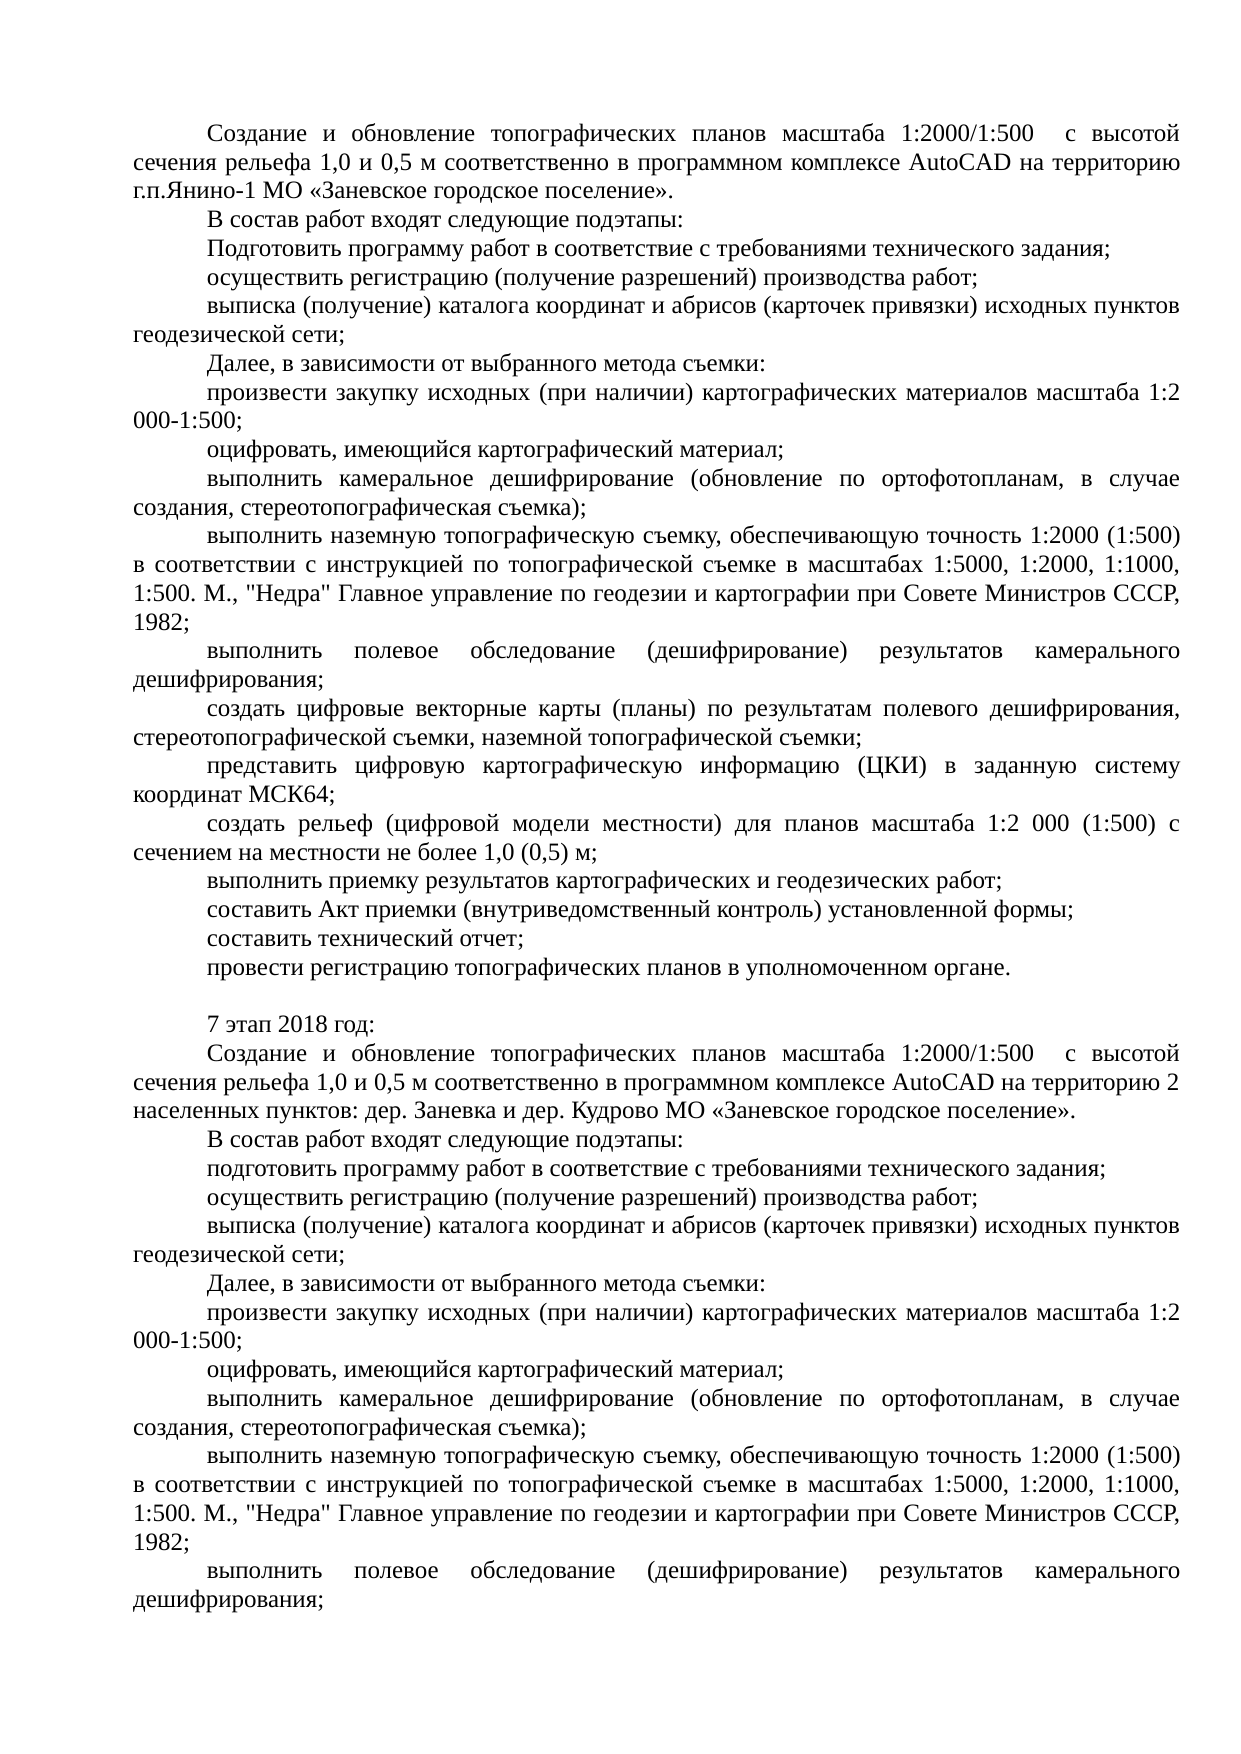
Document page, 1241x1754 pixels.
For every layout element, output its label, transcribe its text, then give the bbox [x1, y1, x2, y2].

text выполнить приемку результатов картографических и геодезических работ; [133, 866, 1181, 894]
text провести регистрацию топографических планов в уполномоченном органе. [133, 952, 1181, 981]
text подготовить программу работ в соответствие с требованиями технического задания; [133, 1153, 1181, 1182]
text Далее, в зависимости от выбранного метода съемки: [133, 348, 1181, 377]
text создать рельеф (цифровой модели местности) для планов масштаба 1:2 000 (1:500) с сечением на местности не более 1,0 (0,5) м; [133, 808, 1181, 866]
text выполнить полевое обследование (дешифрирование) результатов камерального дешифрирования; [133, 1556, 1181, 1613]
text выполнить наземную топографическую съемку, обеспечивающую точность 1:2000 (1:500) в соответствии с инструкцией по топографической съемке в масштабах 1:5000, 1:2000, 1:1000, 1:500. М., "Недра" Главное управление по геодезии и картографии при Совете Министров СССР, 1982; [133, 1441, 1181, 1556]
text оцифровать, имеющийся картографический материал; [133, 434, 1181, 463]
text В состав работ входят следующие подэтапы: [133, 1124, 1181, 1153]
text произвести закупку исходных (при наличии) картографических материалов масштаба 1:2 000-1:500; [133, 1297, 1181, 1354]
text составить Акт приемки (внутриведомственный контроль) установленной формы; [133, 894, 1181, 923]
text выписка (получение) каталога координат и абрисов (карточек привязки) исходных пунктов геодезической сети; [133, 1211, 1181, 1268]
text оцифровать, имеющийся картографический материал; [133, 1354, 1181, 1383]
text представить цифровую картографическую информацию (ЦКИ) в заданную систему координат МСК64; [133, 751, 1181, 808]
text осуществить регистрацию (получение разрешений) производства работ; [133, 262, 1181, 291]
text создать цифровые векторные карты (планы) по результатам полевого дешифрирования, стереотопографической съемки, наземной топографической съемки; [133, 693, 1181, 751]
text Создание и обновление топографических планов масштаба 1:2000/1:500 с высотой сечения рельефа 1,0 и 0,5 м соответственно в программном комплексе AutoCAD на территорию 2 населенных пунктов: дер. Заневка и дер. Кудрово МО «Заневское городское поселение». [133, 1038, 1181, 1124]
text осуществить регистрацию (получение разрешений) производства работ; [133, 1182, 1181, 1211]
text произвести закупку исходных (при наличии) картографических материалов масштаба 1:2 000-1:500; [133, 377, 1181, 434]
text В состав работ входят следующие подэтапы: [133, 204, 1181, 233]
text составить технический отчет; [133, 923, 1181, 952]
text 7 этап 2018 год: [133, 1009, 1181, 1038]
text Далее, в зависимости от выбранного метода съемки: [133, 1268, 1181, 1297]
text выполнить наземную топографическую съемку, обеспечивающую точность 1:2000 (1:500) в соответствии с инструкцией по топографической съемке в масштабах 1:5000, 1:2000, 1:1000, 1:500. М., "Недра" Главное управление по геодезии и картографии при Совете Министров СССР, 1982; [133, 521, 1181, 636]
text Создание и обновление топографических планов масштаба 1:2000/1:500 с высотой сечения рельефа 1,0 и 0,5 м соответственно в программном комплексе AutoCAD на территорию г.п.Янино-1 МО «Заневское городское поселение». [133, 118, 1181, 204]
text выполнить камеральное дешифрирование (обновление по ортофотопланам, в случае создания, стереотопографическая съемка); [133, 463, 1181, 521]
text Подготовить программу работ в соответствие с требованиями технического задания; [133, 233, 1181, 262]
text выполнить полевое обследование (дешифрирование) результатов камерального дешифрирования; [133, 636, 1181, 693]
text выписка (получение) каталога координат и абрисов (карточек привязки) исходных пунктов геодезической сети; [133, 291, 1181, 348]
text выполнить камеральное дешифрирование (обновление по ортофотопланам, в случае создания, стереотопографическая съемка); [133, 1383, 1181, 1441]
